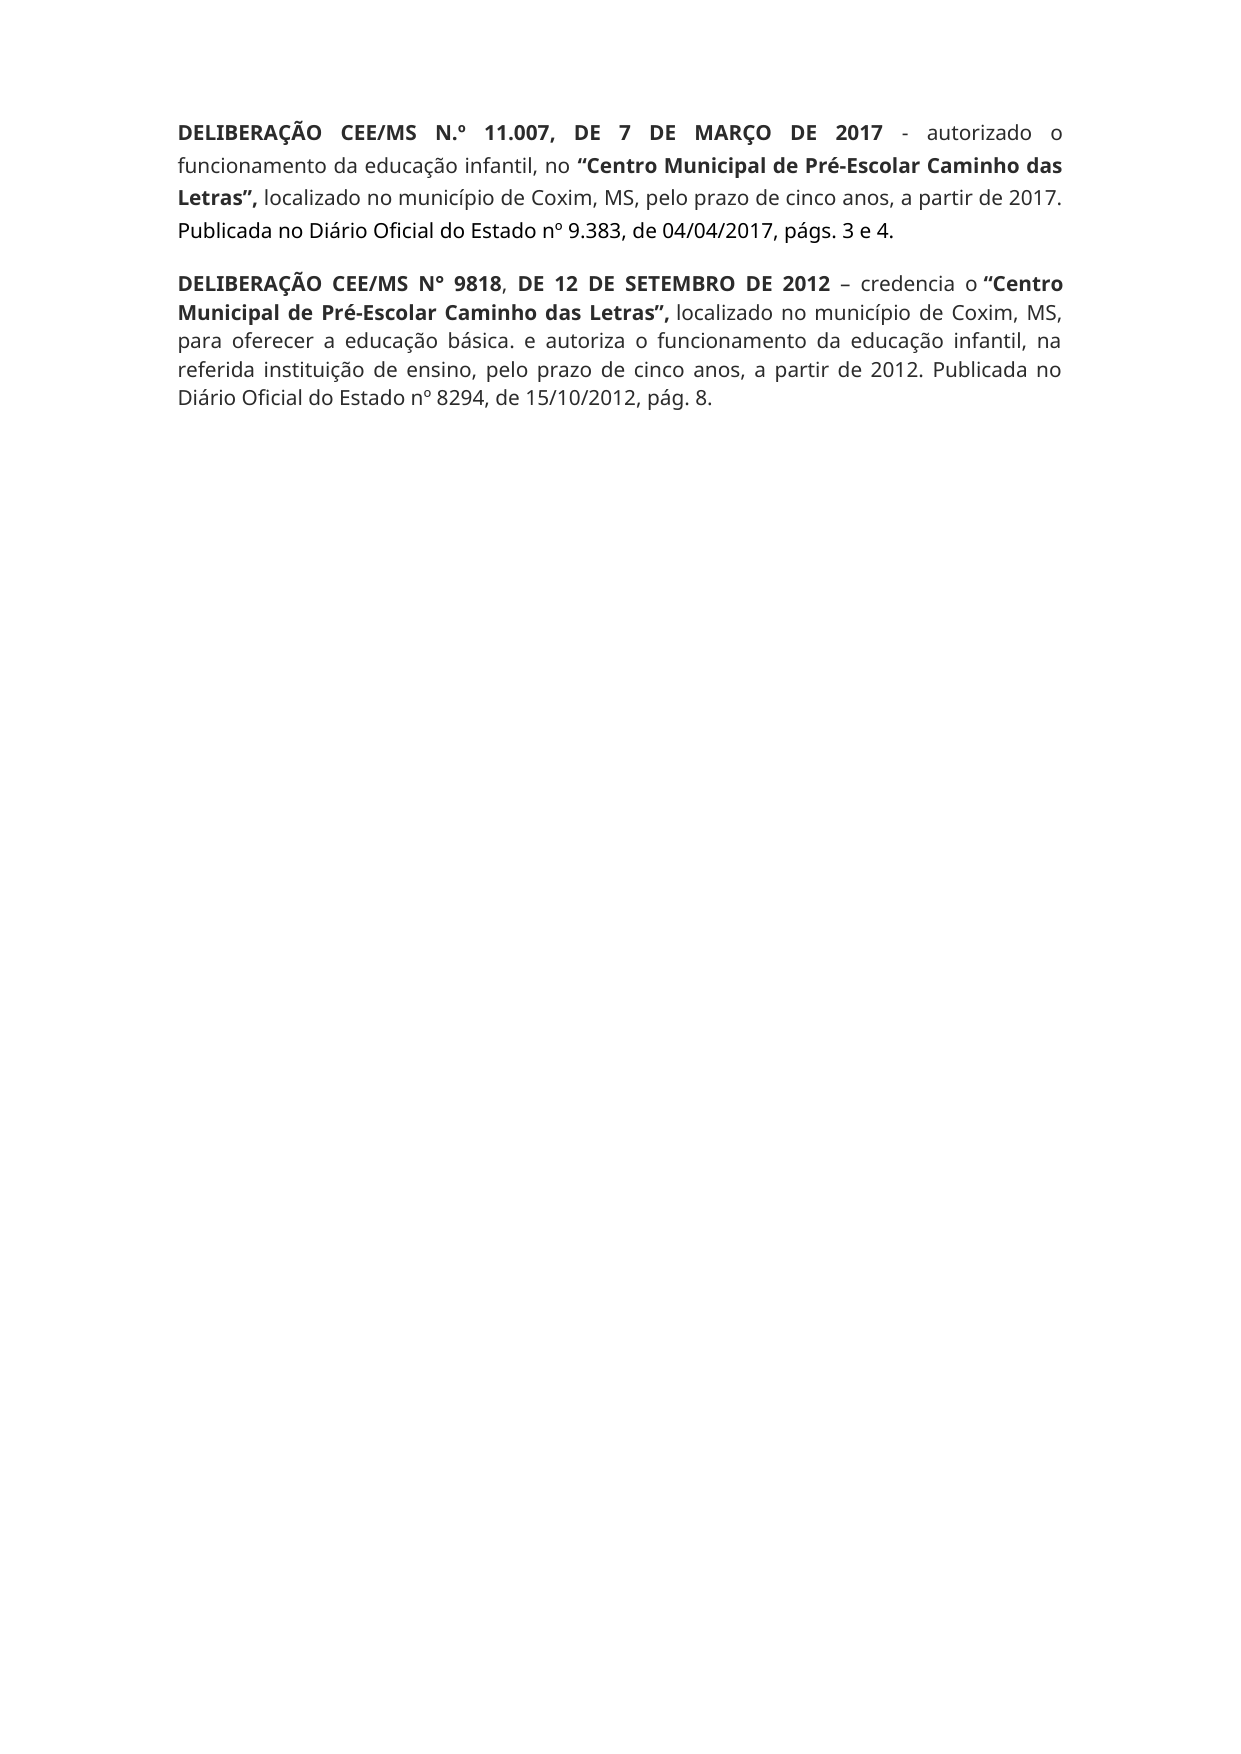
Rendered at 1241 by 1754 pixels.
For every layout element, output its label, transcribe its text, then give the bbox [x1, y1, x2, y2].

text DELIBERAÇÃO CEE/MS N° 9818, DE 12 DE SETEMBRO DE 2012 – credencia o “Centro Municipal de Pré-Escolar Caminho das Letras”, localizado no município de Coxim, MS, para oferecer a educação básica. e autoriza o funcionamento da educação infantil, na referida instituição de ensino, pelo prazo de cinco anos, a partir de 2012. Publicada no Diário Oficial do Estado nº 8294, de 15/10/2012, pág. 8. [177, 269, 1063, 412]
text DELIBERAÇÃO CEE/MS N.º 11.007, DE 7 DE MARÇO DE 2017 - autorizado o funcionamento da educação infantil, no “Centro Municipal de Pré-Escolar Caminho das Letras”, localizado no município de Coxim, MS, pelo prazo de cinco anos, a partir de 2017. Publicada no Diário Oficial do Estado nº 9.383, de 04/04/2017, págs. 3 e 4. [177, 118, 1063, 244]
